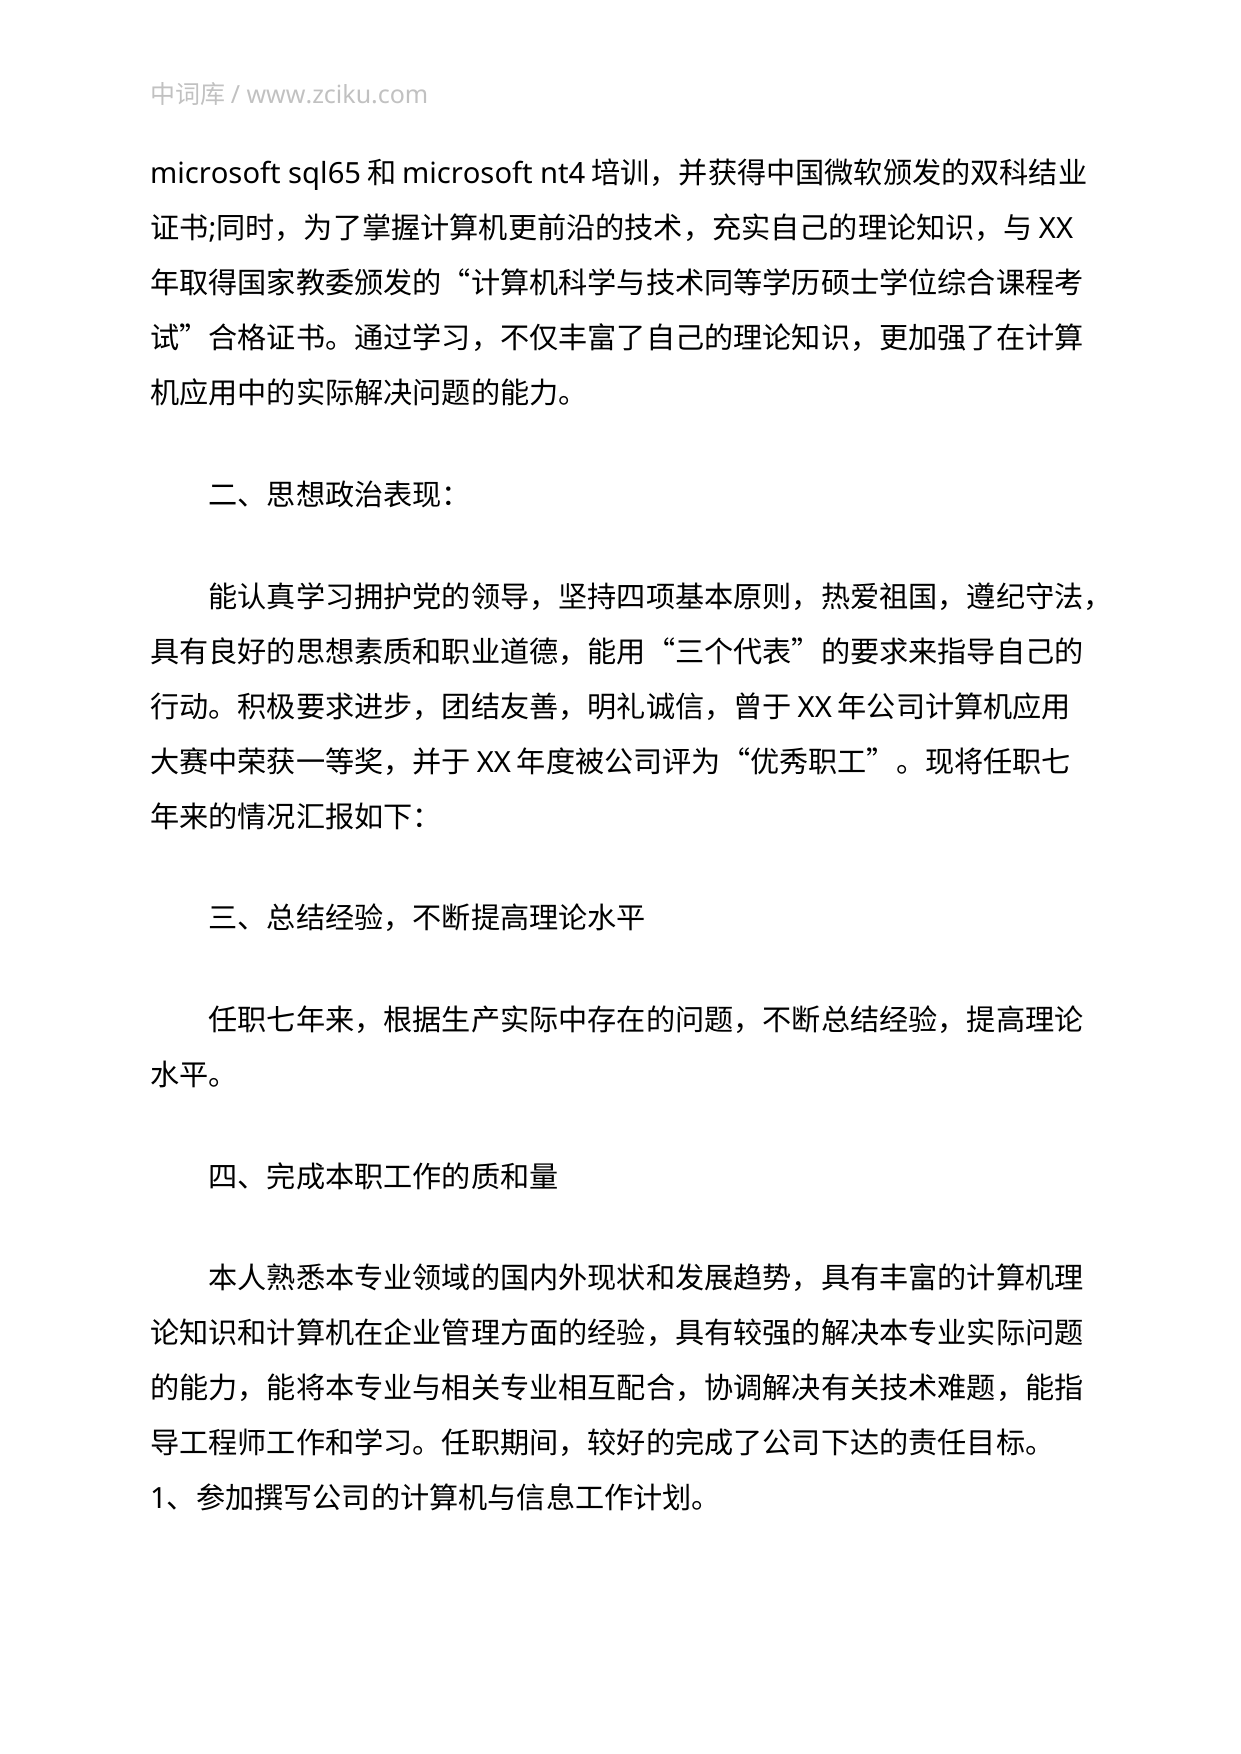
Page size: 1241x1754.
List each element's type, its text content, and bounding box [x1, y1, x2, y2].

text 二、思想政治表现： [150, 472, 1090, 514]
text 任职七年来，根据生产实际中存在的问题，不断总结经验，提高理论水平。 [150, 997, 1090, 1094]
text 四、完成本职工作的质和量 [150, 1153, 1090, 1196]
text 本人熟悉本专业领域的国内外现状和发展趋势，具有丰富的计算机理论知识和计算机在企业管理方面的经验，具有较强的解决本专业实际问题的能力，能将本专业与相关专业相互配合，协调解决有关技术难题，能指导工程师工作和学习。任职期间，较好的完成了公司下达的责任目标。 1、参加撰写公司的计算机与信息工作计划。 [150, 1255, 1090, 1517]
text 能认真学习拥护党的领导，坚持四项基本原则，热爱祖国，遵纪守法，具有良好的思想素质和职业道德，能用“三个代表”的要求来指导自己的行动。积极要求进步，团结友善，明礼诚信，曾于XX年公司计算机应用大赛中荣获一等奖，并于XX年度被公司评为“优秀职工”。现将任职七年来的情况汇报如下： [150, 573, 1090, 835]
text 三、总结经验，不断提高理论水平 [150, 895, 1090, 937]
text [150, 150, 1090, 412]
